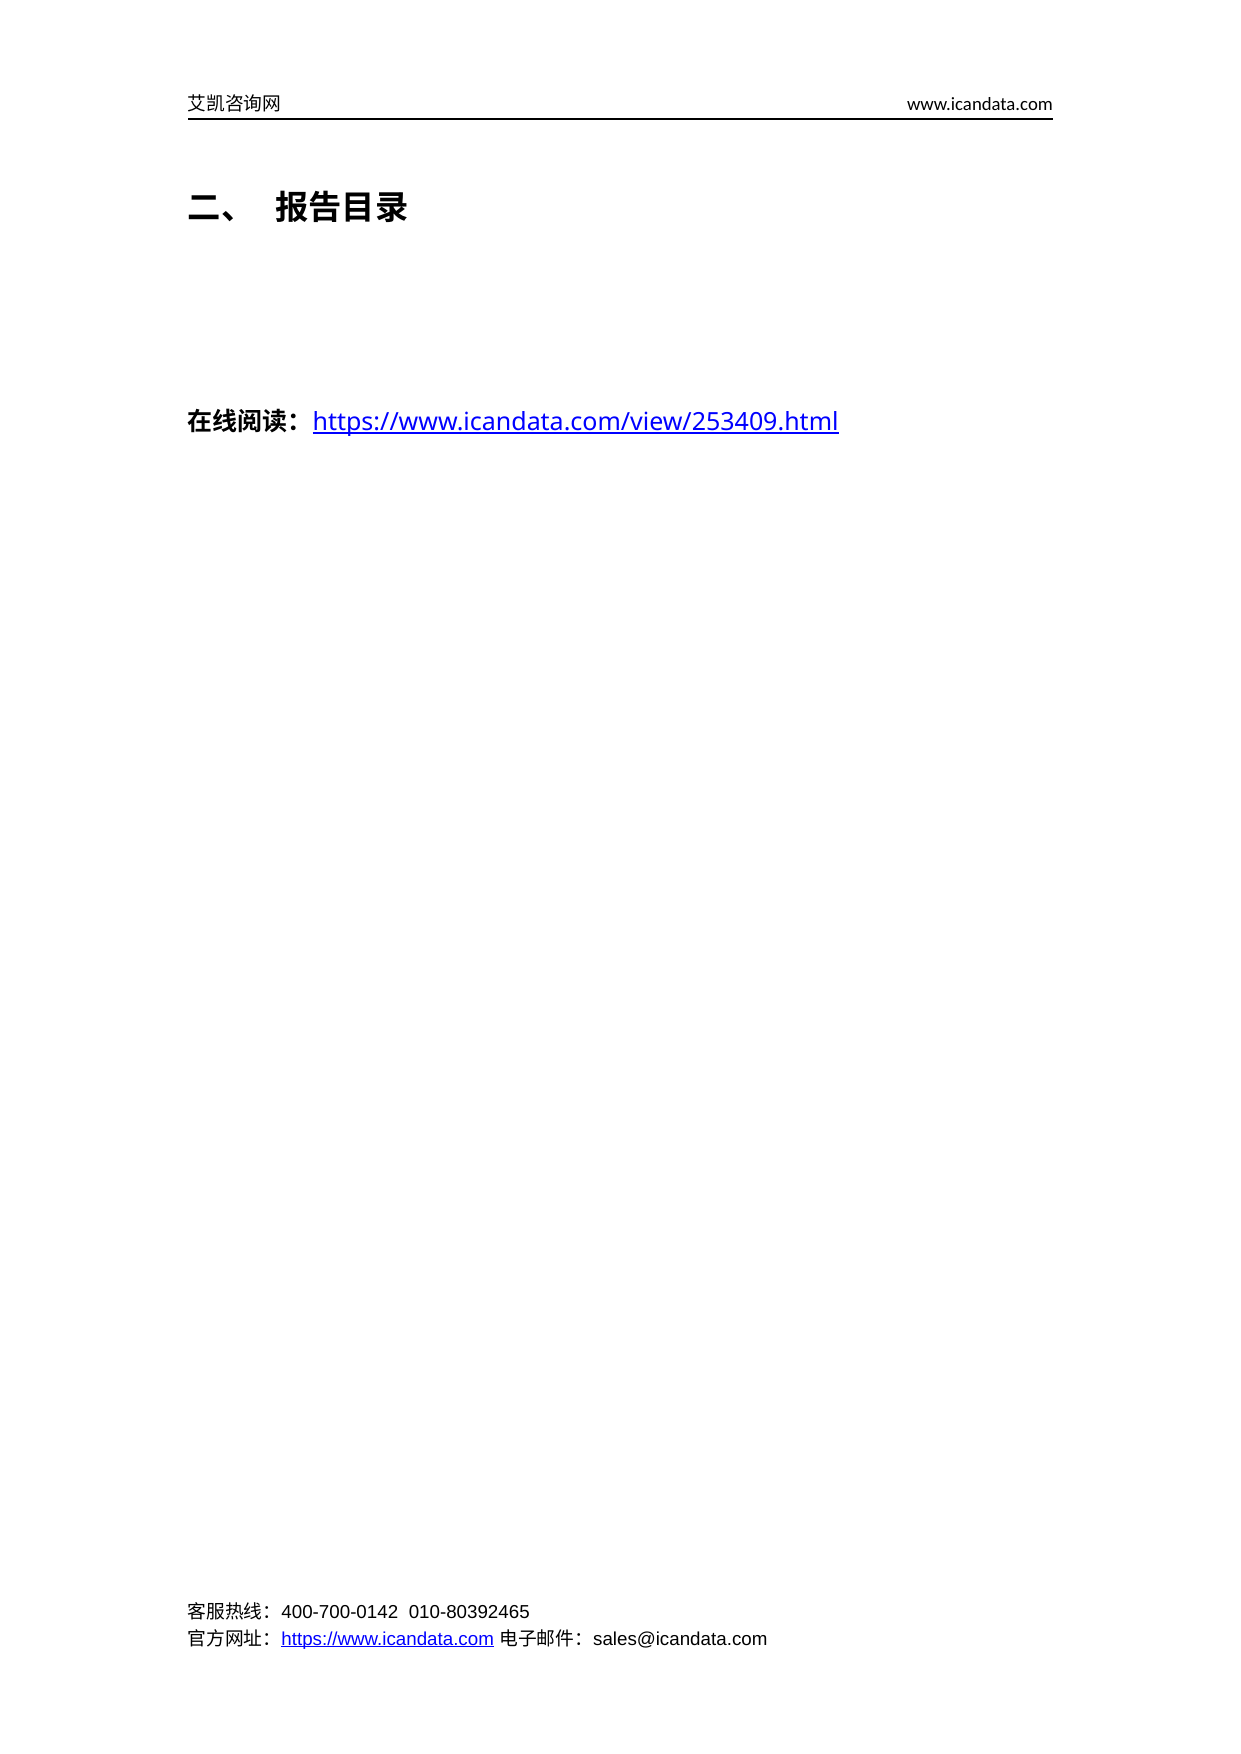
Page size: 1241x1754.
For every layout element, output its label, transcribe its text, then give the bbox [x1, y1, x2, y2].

text 在线阅读：https://www.icandata.com/view/253409.html [187, 387, 1053, 452]
subtitle 报告目录 [187, 172, 1053, 237]
